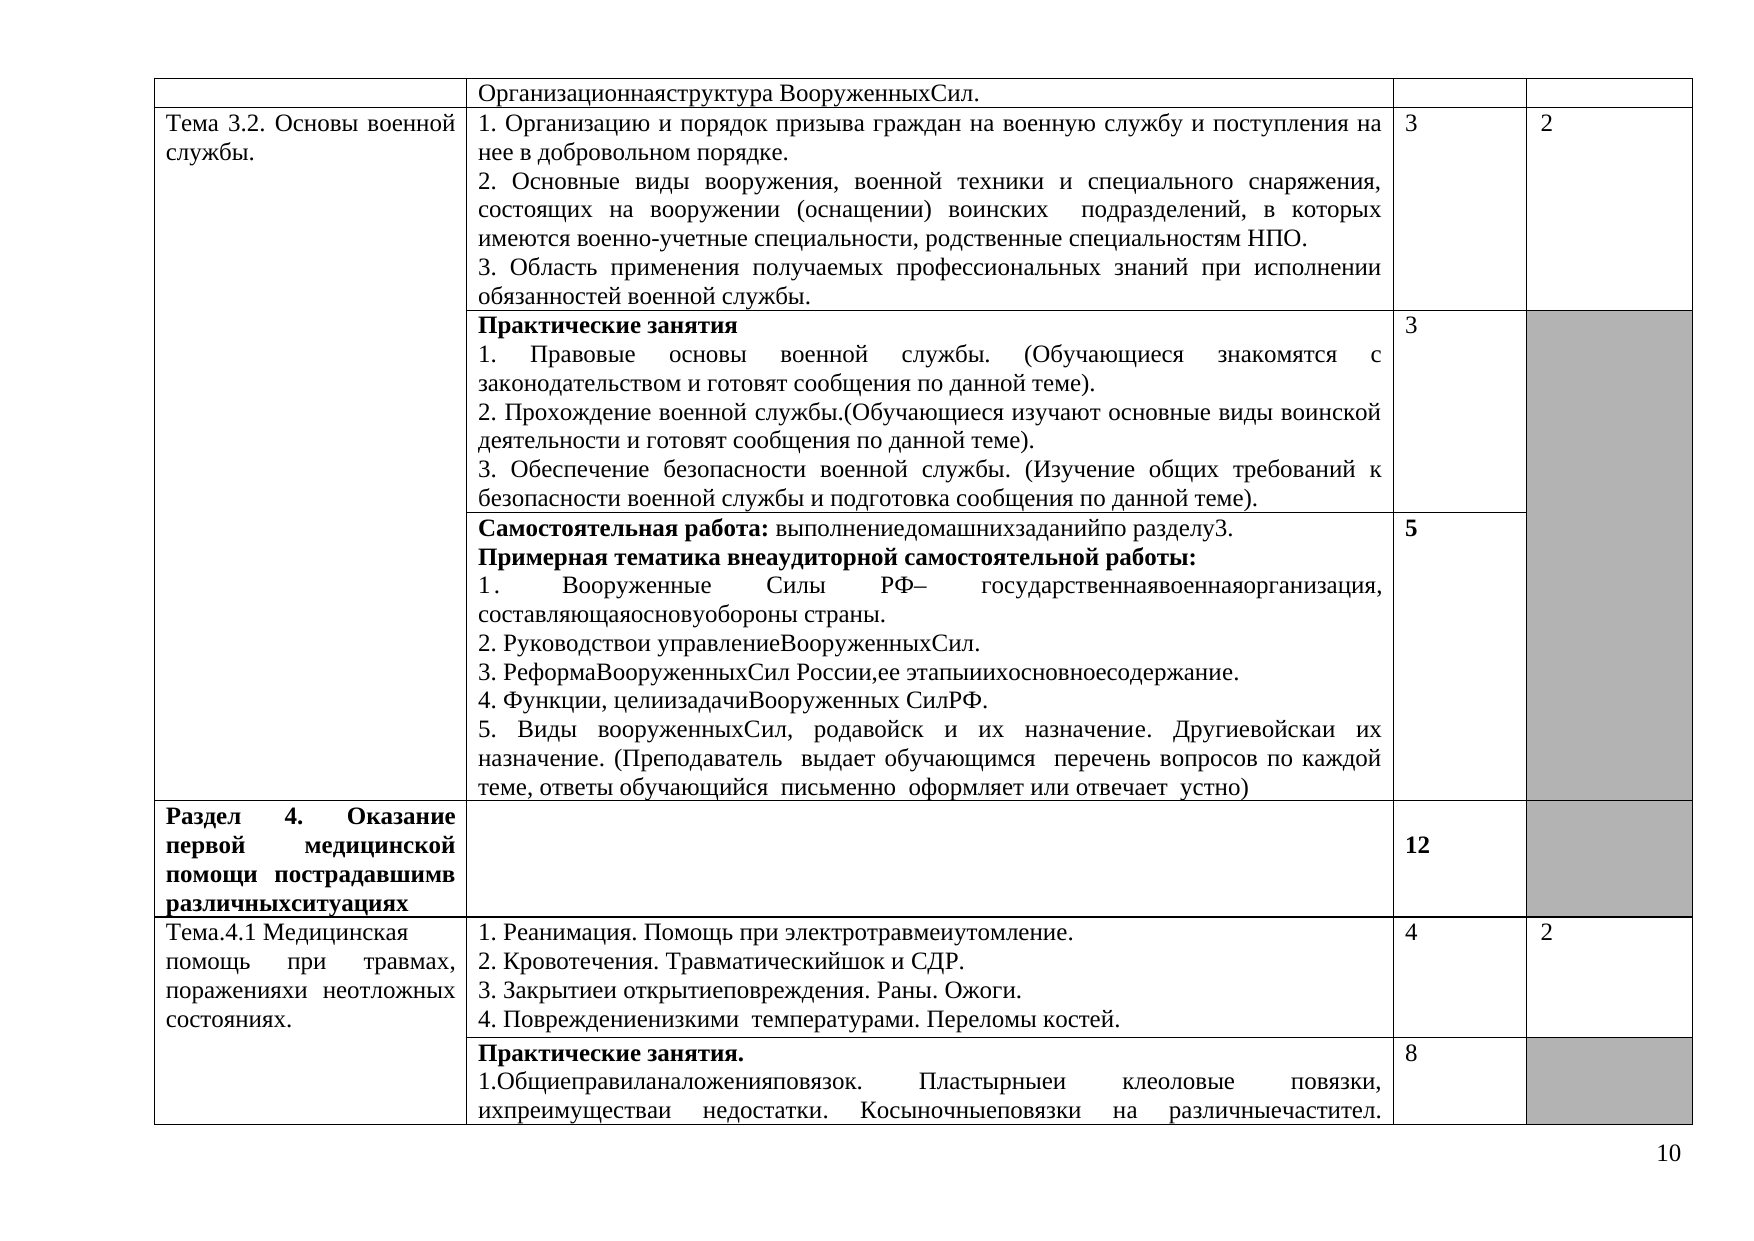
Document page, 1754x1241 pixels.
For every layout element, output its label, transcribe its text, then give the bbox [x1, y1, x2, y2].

table_cell Самостоятельная работа: выполнениедомашнихзаданийпо разделу3. Примерная тематика внеаудиторной самостоятельной работы: 1. Вооруженные Силы РФ– государственнаявоеннаяорганизация, составляющаяосновуобороны страны. 2. Руководствои управлениеВооруженныхСил. 3. РеформаВооруженныхСил России,ее этапыиихосновноесодержание. 4. Функции, целиизадачиВооруженных СилРФ. 5. Виды вооруженныхСил, родавойск и их назначение. Другиевойскаи их назначение. (Преподаватель выдает обучающимся перечень вопросов по каждой теме, ответы обучающийся письменно оформляет или отвечает устно) [467, 513, 1393, 800]
table_cell 3 [1394, 108, 1526, 309]
table_cell 4 [1394, 918, 1526, 1037]
table_cell 3 [1394, 79, 1526, 107]
table_cell 2 [1527, 79, 1692, 107]
table_cell 1. Организацию и порядок призыва граждан на военную службу и поступления на нее в добровольном порядке. 2. Основные виды вооружения, военной техники и специального снаряжения, состоящих на вооружении (оснащении) воинских подразделений, в которых имеются военно-учетные специальности, родственные специальностям НПО. 3. Область применения получаемых профессиональных знаний при исполнении обязанностей военной службы. [467, 108, 1393, 309]
table_cell 12 [1394, 801, 1526, 916]
table_cell Практические занятия 1. Правовые основы военной службы. (Обучающиеся знакомятся с законодательством и готовят сообщения по данной теме). 2. Прохождение военной службы.(Обучающиеся изучают основные виды воинской деятельности и готовят сообщения по данной теме). 3. Обеспечение безопасности военной службы. (Изучение общих требований к безопасности военной службы и подготовка сообщения по данной теме). [467, 311, 1393, 512]
table_cell 3 [1394, 311, 1526, 512]
table_cell Тема.4.1 Медицинская помощь при травмах, пораженияхи неотложных состояниях. [155, 918, 466, 1124]
table_cell Раздел 4. Оказание первой медицинской помощи пострадавшимв различныхситуациях [155, 801, 466, 916]
table_cell 8 [1394, 1038, 1526, 1124]
table_cell [1527, 801, 1692, 916]
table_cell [467, 1038, 1393, 1124]
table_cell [467, 79, 1393, 107]
table_cell [1527, 1038, 1692, 1124]
table_cell [1527, 311, 1692, 800]
table_cell 2 [1527, 918, 1692, 1037]
table_cell [467, 801, 1393, 916]
table_cell 1. Реанимация. Помощь при электротравмеиутомление. 2. Кровотечения. Травматическийшок и СДР. 3. Закрытиеи открытиеповреждения. Раны. Ожоги. 4. Повреждениенизкими температурами. Переломы костей. [467, 918, 1393, 1037]
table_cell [155, 79, 466, 107]
table_cell Тема 3.2. Основы военной службы. [155, 108, 466, 800]
table_cell 2 [1527, 108, 1692, 309]
table_cell 5 [1394, 513, 1526, 800]
